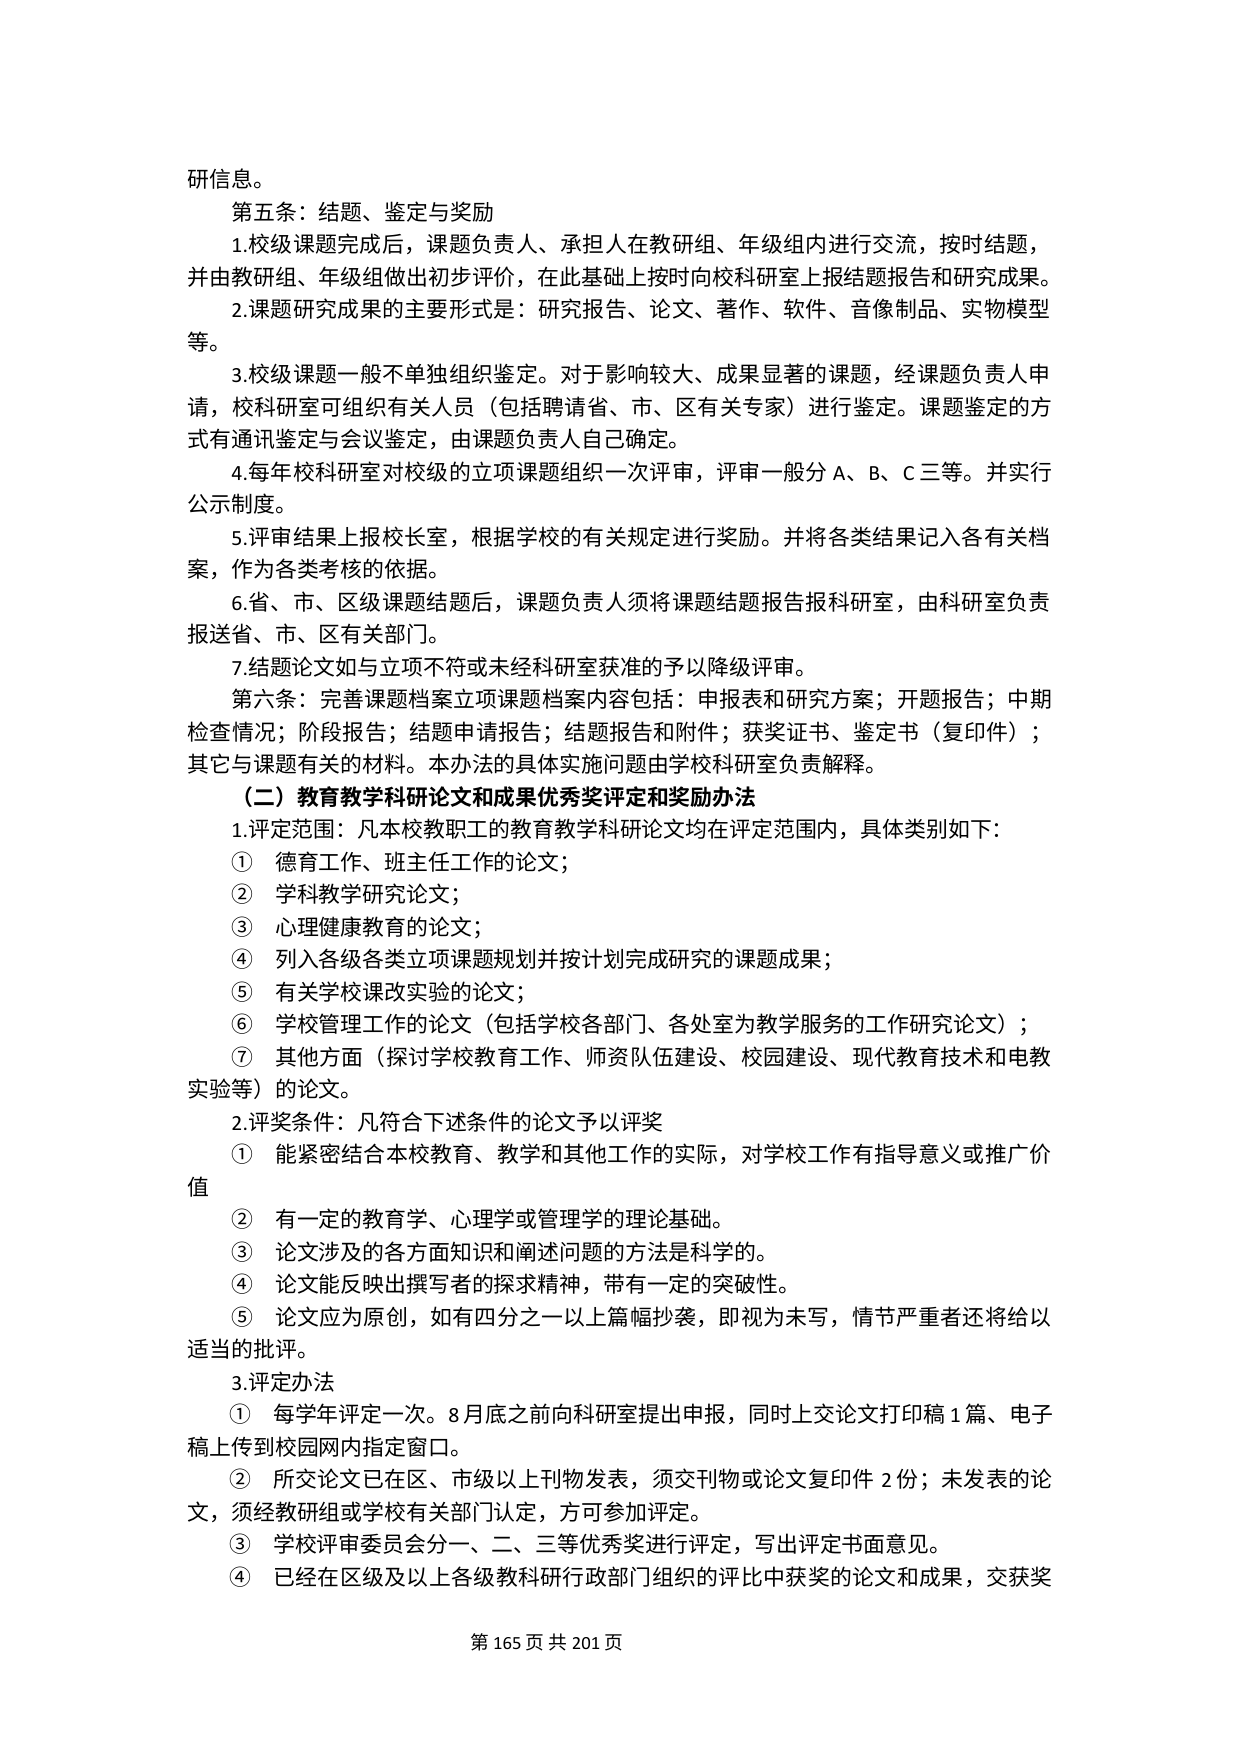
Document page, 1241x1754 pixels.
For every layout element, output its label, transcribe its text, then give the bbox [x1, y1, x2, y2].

text 6.省、市、区级课题结题后，课题负责人须将课题结题报告报科研室，由科研室负责报送省、市、区有关部门。 [187, 584, 1053, 649]
text 2.评奖条件：凡符合下述条件的论文予以评奖 [187, 1104, 1053, 1137]
text （二）教育教学科研论文和成果优秀奖评定和奖励办法 [187, 779, 1053, 812]
list 有关学校课改实验的论文； [187, 974, 1053, 1007]
list 论文应为原创，如有四分之一以上篇幅抄袭，即视为未写，情节严重者还将给以适当的批评。 [187, 1299, 1053, 1364]
list 所交论文已在区、市级以上刊物发表，须交刊物或论文复印件2份；未发表的论文，须经教研组或学校有关部门认定，方可参加评定。 [187, 1462, 1053, 1527]
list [187, 1559, 1053, 1592]
list 能紧密结合本校教育、教学和其他工作的实际，对学校工作有指导意义或推广价值 [187, 1137, 1053, 1202]
list 每学年评定一次。8月底之前向科研室提出申报，同时上交论文打印稿1篇、电子稿上传到校园网内指定窗口。 [187, 1397, 1053, 1462]
list 论文能反映出撰写者的探求精神，带有一定的突破性。 [187, 1267, 1053, 1299]
list 心理健康教育的论文； [187, 909, 1053, 942]
list 学科教学研究论文； [187, 877, 1053, 909]
list 有一定的教育学、心理学或管理学的理论基础。 [187, 1202, 1053, 1234]
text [187, 162, 1053, 194]
text 1.校级课题完成后，课题负责人、承担人在教研组、年级组内进行交流，按时结题，并由教研组、年级组做出初步评价，在此基础上按时向校科研室上报结题报告和研究成果。 [187, 227, 1053, 292]
list 学校评审委员会分一、二、三等优秀奖进行评定，写出评定书面意见。 [187, 1527, 1053, 1559]
text 7.结题论文如与立项不符或未经科研室获准的予以降级评审。 [187, 649, 1053, 682]
text 2.课题研究成果的主要形式是：研究报告、论文、著作、软件、音像制品、实物模型等。 [187, 292, 1053, 357]
list 学校管理工作的论文（包括学校各部门、各处室为教学服务的工作研究论文）； [187, 1007, 1053, 1039]
list 论文涉及的各方面知识和阐述问题的方法是科学的。 [187, 1234, 1053, 1267]
text 4.每年校科研室对校级的立项课题组织一次评审，评审一般分A、B、C三等。并实行公示制度。 [187, 454, 1053, 519]
text 第六条：完善课题档案立项课题档案内容包括：申报表和研究方案；开题报告；中期检查情况；阶段报告；结题申请报告；结题报告和附件；获奖证书、鉴定书（复印件）；其它与课题有关的材料。本办法的具体实施问题由学校科研室负责解释。 [187, 682, 1053, 779]
list 德育工作、班主任工作的论文； [187, 844, 1053, 877]
text 第五条：结题、鉴定与奖励 [187, 194, 1053, 227]
text 3.校级课题一般不单独组织鉴定。对于影响较大、成果显著的课题，经课题负责人申请，校科研室可组织有关人员（包括聘请省、市、区有关专家）进行鉴定。课题鉴定的方式有通讯鉴定与会议鉴定，由课题负责人自己确定。 [187, 357, 1053, 454]
list 其他方面（探讨学校教育工作、师资队伍建设、校园建设、现代教育技术和电教实验等）的论文。 [187, 1039, 1053, 1104]
text 1.评定范围：凡本校教职工的教育教学科研论文均在评定范围内，具体类别如下： [187, 812, 1053, 844]
text 5.评审结果上报校长室，根据学校的有关规定进行奖励。并将各类结果记入各有关档案，作为各类考核的依据。 [187, 519, 1053, 584]
list 列入各级各类立项课题规划并按计划完成研究的课题成果； [187, 942, 1053, 974]
text 3.评定办法 [187, 1364, 1053, 1397]
